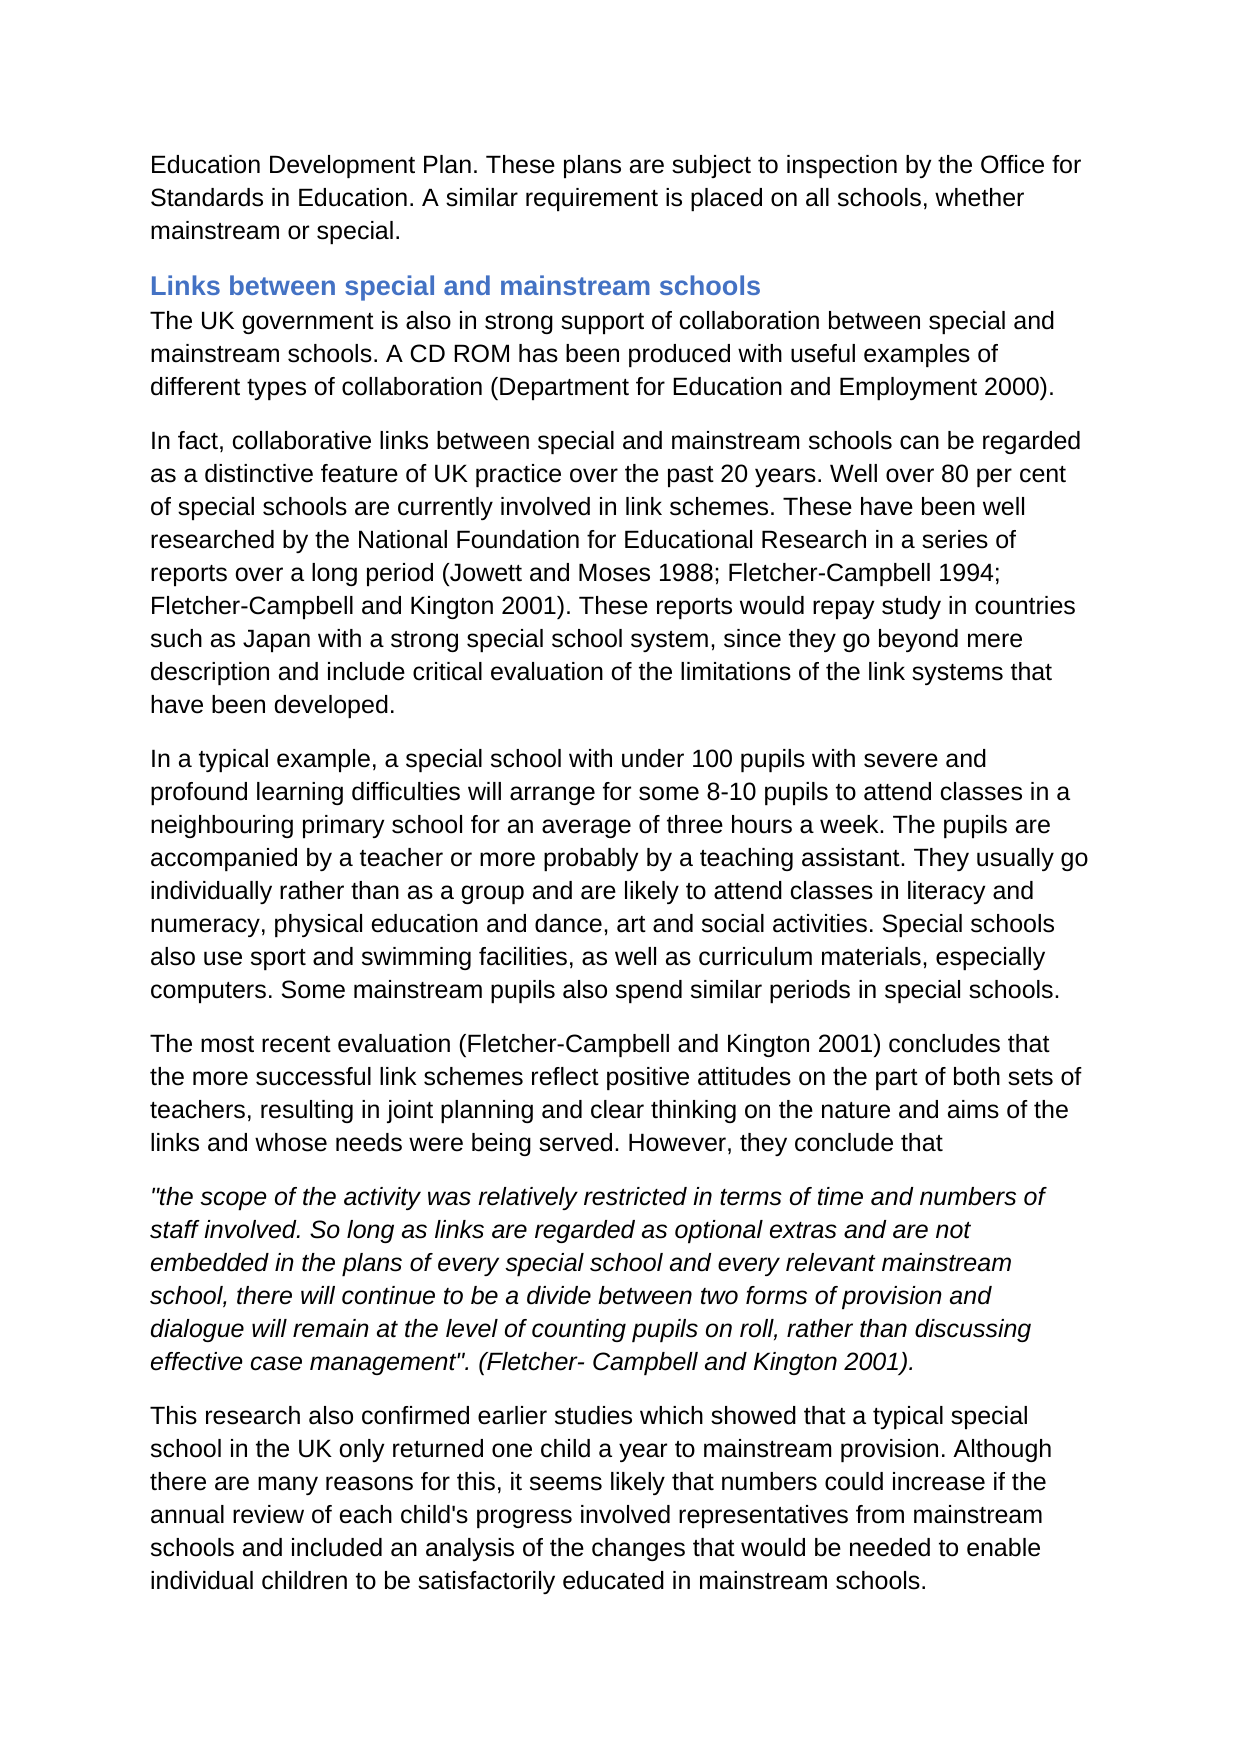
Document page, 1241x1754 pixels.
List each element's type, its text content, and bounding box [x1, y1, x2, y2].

text In a typical example, a special school with under 100 pupils with severe and profound learning difficulties will arrange for some 8-10 pupils to attend classes in a neighbouring primary school for an average of three hours a week. The pupils are accompanied by a teacher or more probably by a teaching assistant. They usually go individually rather than as a group and are likely to attend classes in literacy and numeracy, physical education and dance, art and social activities. Special schools also use sport and swimming facilities, as well as curriculum materials, especially computers. Some mainstream pupils also spend similar periods in special schools. [150, 744, 1090, 1004]
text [150, 150, 1090, 245]
subtitle Links between special and mainstream schools [150, 270, 1090, 301]
text In fact, collaborative links between special and mainstream schools can be regarded as a distinctive feature of UK practice over the past 20 years. Well over 80 per cent of special schools are currently involved in link schemes. These have been well researched by the National Foundation for Educational Research in a series of reports over a long period (Jowett and Moses 1988; Fletcher-Campbell 1994; Fletcher-Campbell and Kington 2001). These reports would repay study in countries such as Japan with a strong special school system, since they go beyond mere description and include critical evaluation of the limitations of the link systems that have been developed. [150, 426, 1090, 719]
text The most recent evaluation (Fletcher-Campbell and Kington 2001) concludes that the more successful link schemes reflect positive attitudes on the part of both sets of teachers, resulting in joint planning and clear thinking on the nature and aims of the links and whose needs were being served. However, they conclude that [150, 1029, 1090, 1157]
text The UK government is also in strong support of collaboration between special and mainstream schools. A CD ROM has been produced with useful examples of different types of collaboration (Department for Education and Employment 2000). [150, 306, 1090, 401]
text "the scope of the activity was relatively restricted in terms of time and numbers of staff involved. So long as links are regarded as optional extras and are not embedded in the plans of every special school and every relevant mainstream school, there will continue to be a divide between two forms of provision and dialogue will remain at the level of counting pupils on roll, rather than discussing effective case management". (Fletcher- Campbell and Kington 2001). [150, 1182, 1090, 1376]
text This research also confirmed earlier studies which showed that a typical special school in the UK only returned one child a year to mainstream provision. Although there are many reasons for this, it seems likely that numbers could increase if the annual review of each child's progress involved representatives from mainstream schools and included an analysis of the changes that would be needed to enable individual children to be satisfactorily educated in mainstream schools. [150, 1401, 1090, 1594]
